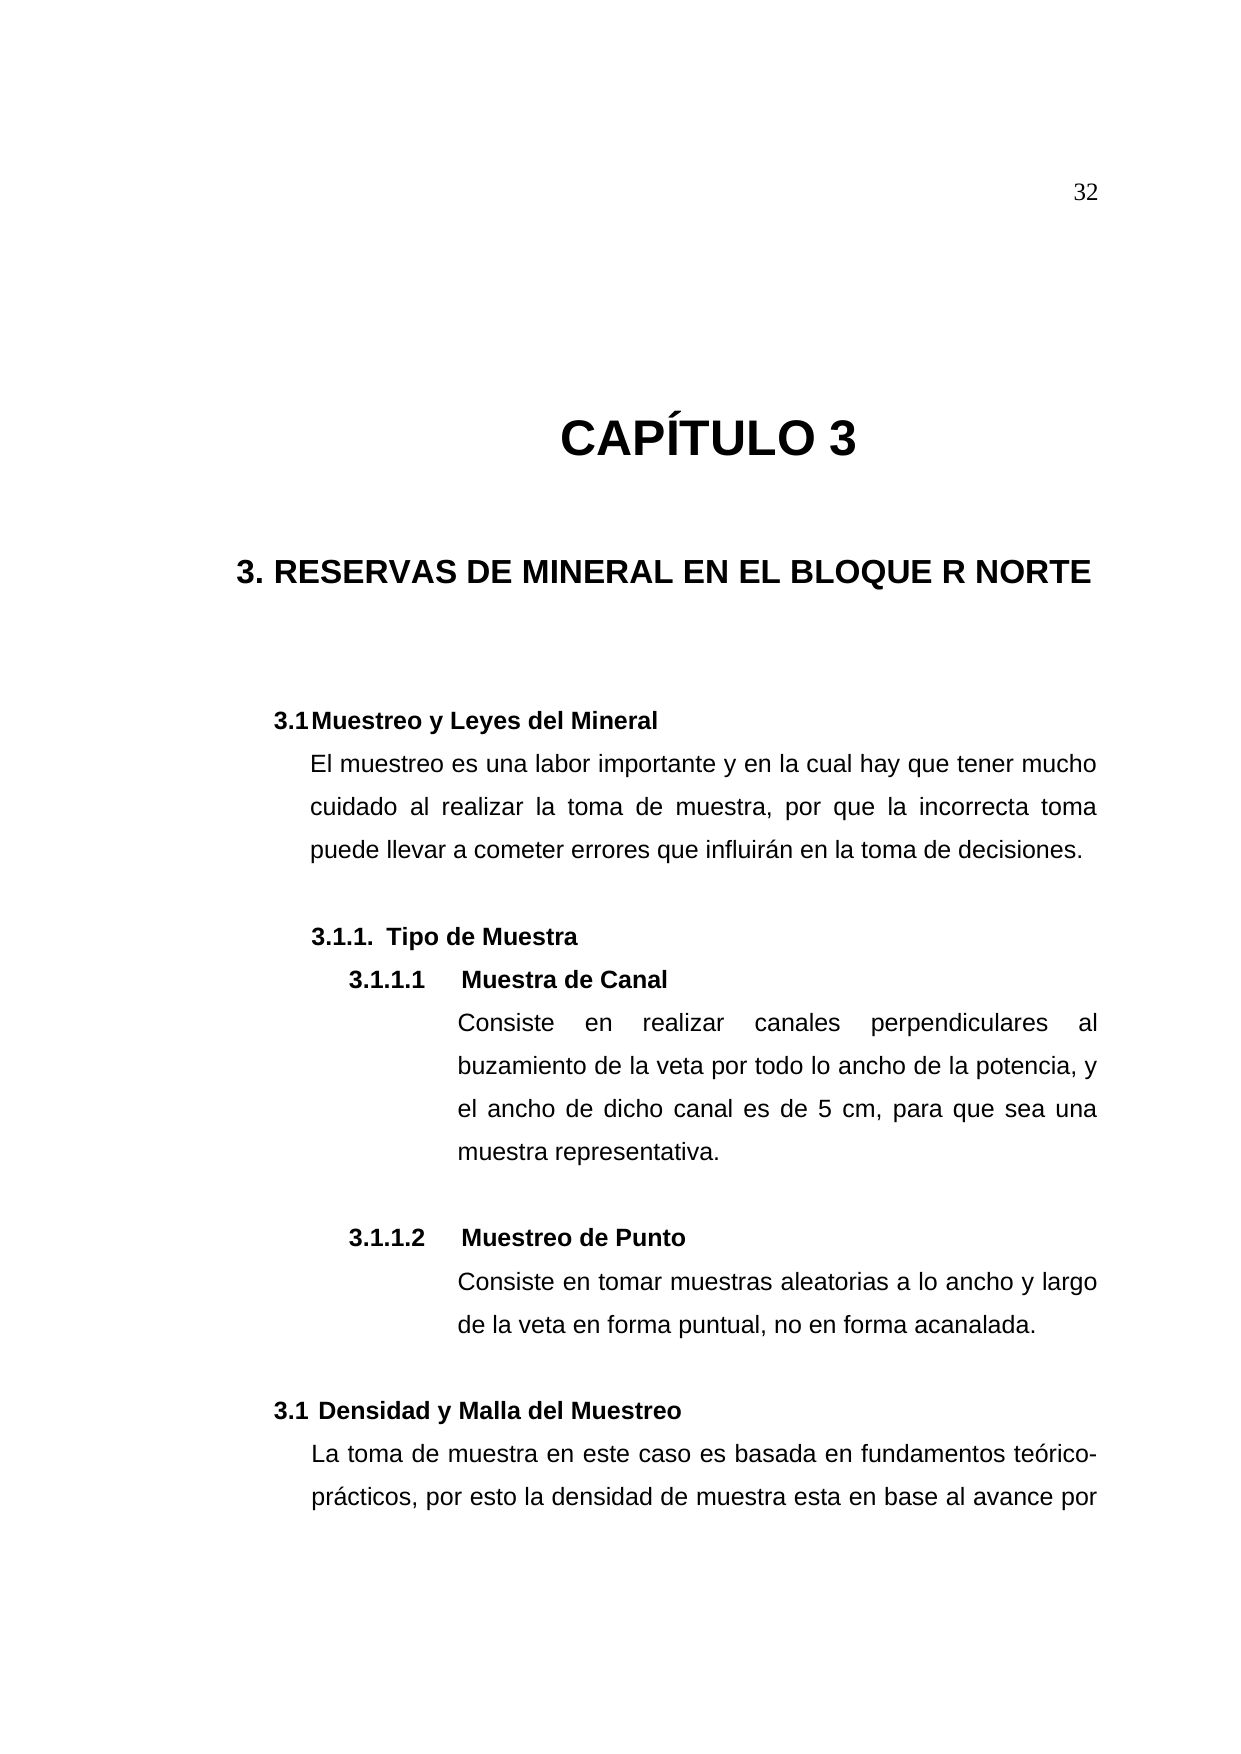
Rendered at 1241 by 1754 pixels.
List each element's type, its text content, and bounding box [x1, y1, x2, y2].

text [311, 1439, 1098, 1511]
list Tipo de Muestra [311, 922, 1098, 950]
text Consiste en realizar canales perpendiculares al buzamiento de la veta por todo lo ancho de la potencia, y el ancho de dicho canal es de , para que sea una muestra representativa. [457, 1008, 1098, 1166]
list Muestreo y Leyes del Mineral [274, 706, 1098, 735]
list Muestra de Canal [349, 965, 1098, 993]
list Densidad y Malla del Muestreo [274, 1396, 1098, 1425]
list Muestreo de Punto [349, 1223, 1098, 1252]
text CAPÍTULO 3 [319, 409, 1098, 466]
list RESERVAS DE MINERAL EN EL BLOQUE R NORTE [236, 552, 1098, 591]
text El muestreo es una labor importante y en la cual hay que tener mucho cuidado al realizar la toma de muestra, por que la incorrecta toma puede llevar a cometer errores que influirán en la toma de decisiones. [310, 749, 1098, 864]
text Consiste en tomar muestras aleatorias a lo ancho y largo de la veta en forma puntual, no en forma acanalada. [457, 1267, 1098, 1338]
